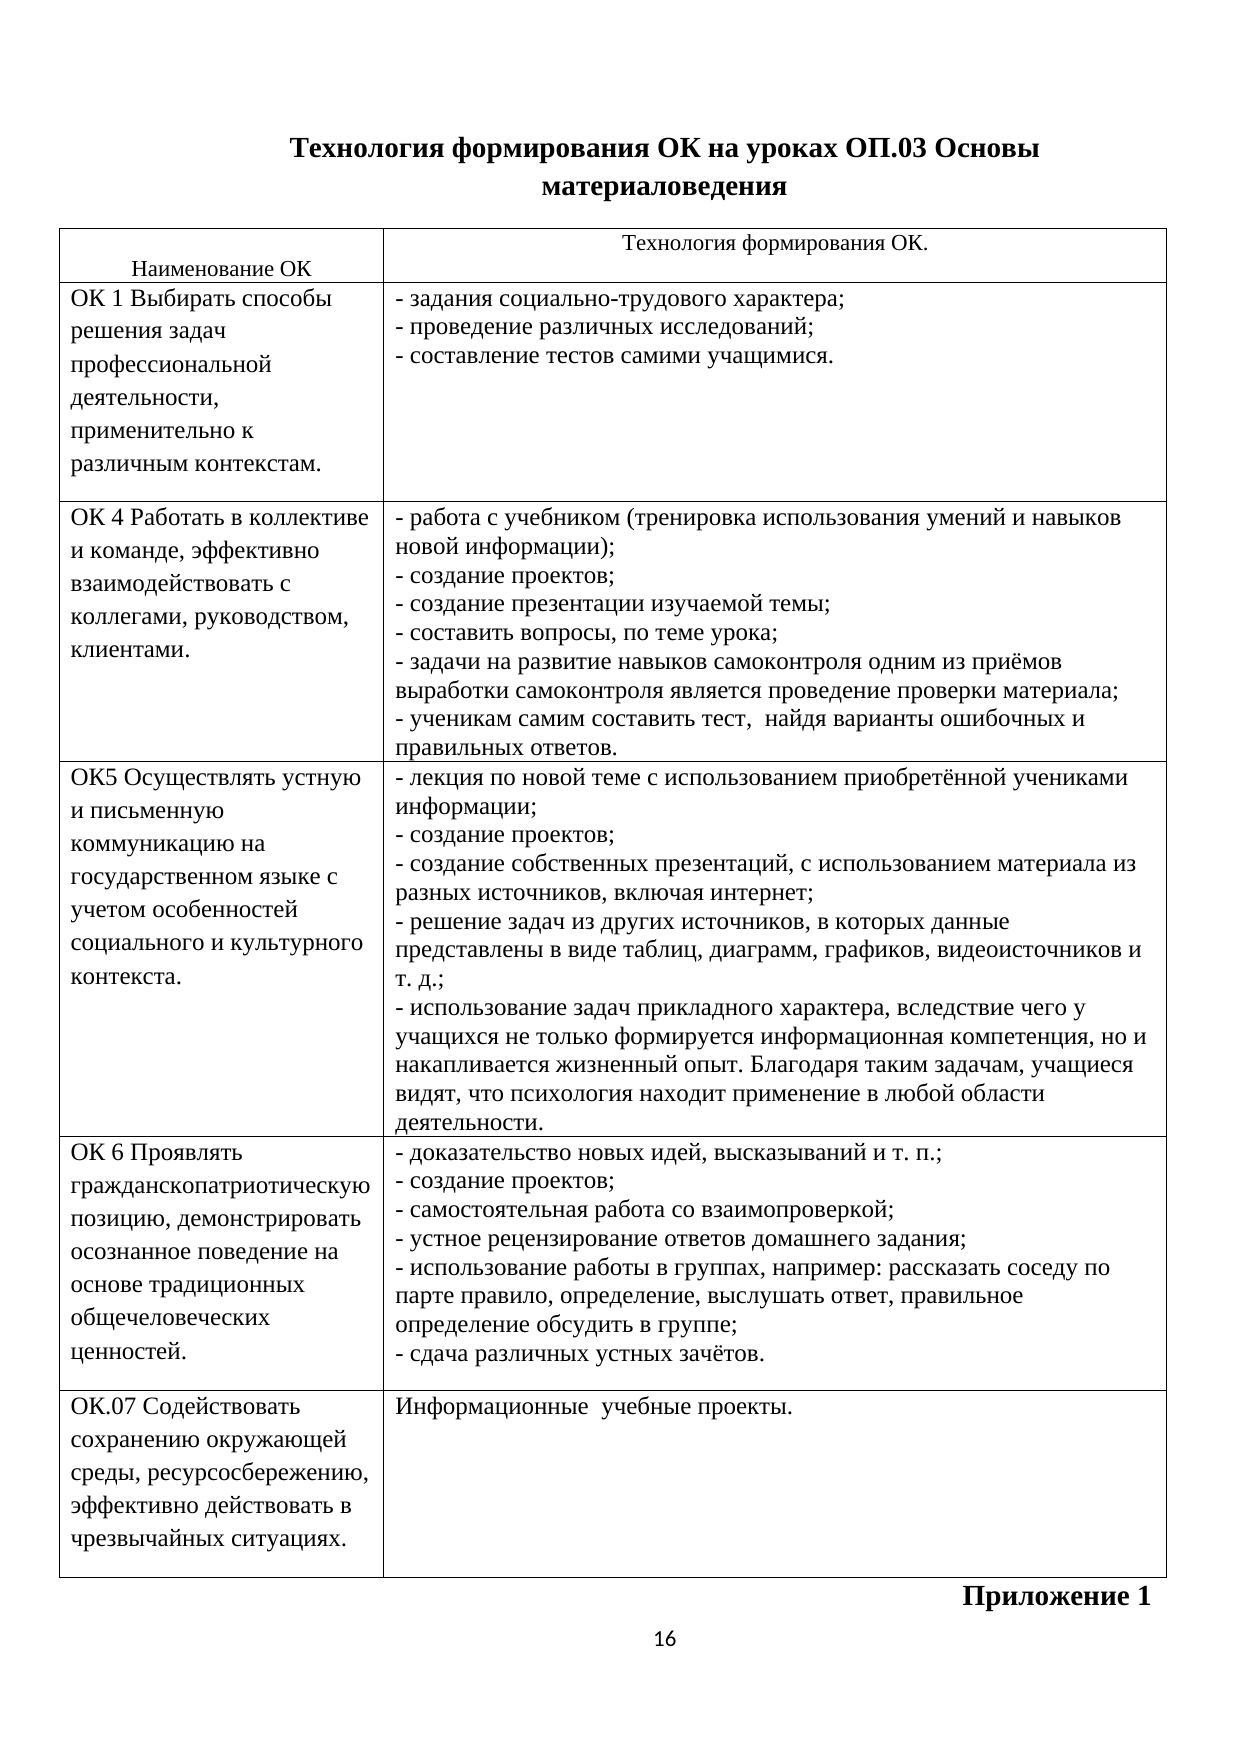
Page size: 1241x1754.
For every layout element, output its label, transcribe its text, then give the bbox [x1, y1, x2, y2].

table_cell - лекция по новой теме с использованием приобретённой учениками информации; - создание проектов; - создание собственных презентаций, с использованием материала из разных источников, включая интернет; - решение задач из других источников, в которых данные представлены в виде таблиц, диаграмм, графиков, видеоисточников и т. д.; - использование задач прикладного характера, вследствие чего у учащихся не только формируется информационная компетенция, но и накапливается жизненный опыт. Благодаря таким задачам, учащиеся видят, что психология находит применение в любой области деятельности. [384, 762, 1166, 1136]
table_cell - задания социально-трудового характера; - проведение различных исследований; - составление тестов самими учащимися. [384, 283, 1166, 501]
table_cell - доказательство новых идей, высказываний и т. п.; - создание проектов; - самостоятельная работа со взаимопроверкой; - устное рецензирование ответов домашнего задания; - использование работы в группах, например: рассказать соседу по парте правило, определение, выслушать ответ, правильное определение обсудить в группе; - сдача различных устных зачётов. [384, 1137, 1166, 1390]
table_cell ОК5 Осуществлять устную и письменную коммуникацию на государственном языке с учетом особенностей социального и культурного контекста. [60, 762, 383, 1136]
table_cell ОК 4 Работать в коллективе и команде, эффективно взаимодействовать с коллегами, руководством, клиентами. [60, 502, 383, 761]
table_header Технология формирования ОК. [384, 229, 1166, 282]
table_cell ОК 1 Выбирать способы решения задач профессиональной деятельности, применительно к различным контекстам. [60, 283, 383, 501]
text Приложение 1 [177, 1578, 1152, 1611]
table_cell Информационные учебные проекты. [384, 1391, 1166, 1577]
table_cell ОК.07 Содействовать сохранению окружающей среды, ресурсосбережению, эффективно действовать в чрезвычайных ситуациях. [60, 1391, 383, 1577]
table_cell ОК 6 Проявлять гражданскопатриотическую позицию, демонстрировать осознанное поведение на основе традиционных общечеловеческих ценностей. [60, 1137, 383, 1390]
table_header Наименование ОК [60, 229, 383, 282]
text Технология формирования ОК на уроках ОП.03 Основы материаловедения [177, 130, 1152, 202]
table_cell - работа с учебником (тренировка использования умений и навыков новой информации); - создание проектов; - создание презентации изучаемой темы; - составить вопросы, по теме урока; - задачи на развитие навыков самоконтроля одним из приёмов выработки самоконтроля является проведение проверки материала; - ученикам самим составить тест, найдя варианты ошибочных и правильных ответов. [384, 502, 1166, 761]
